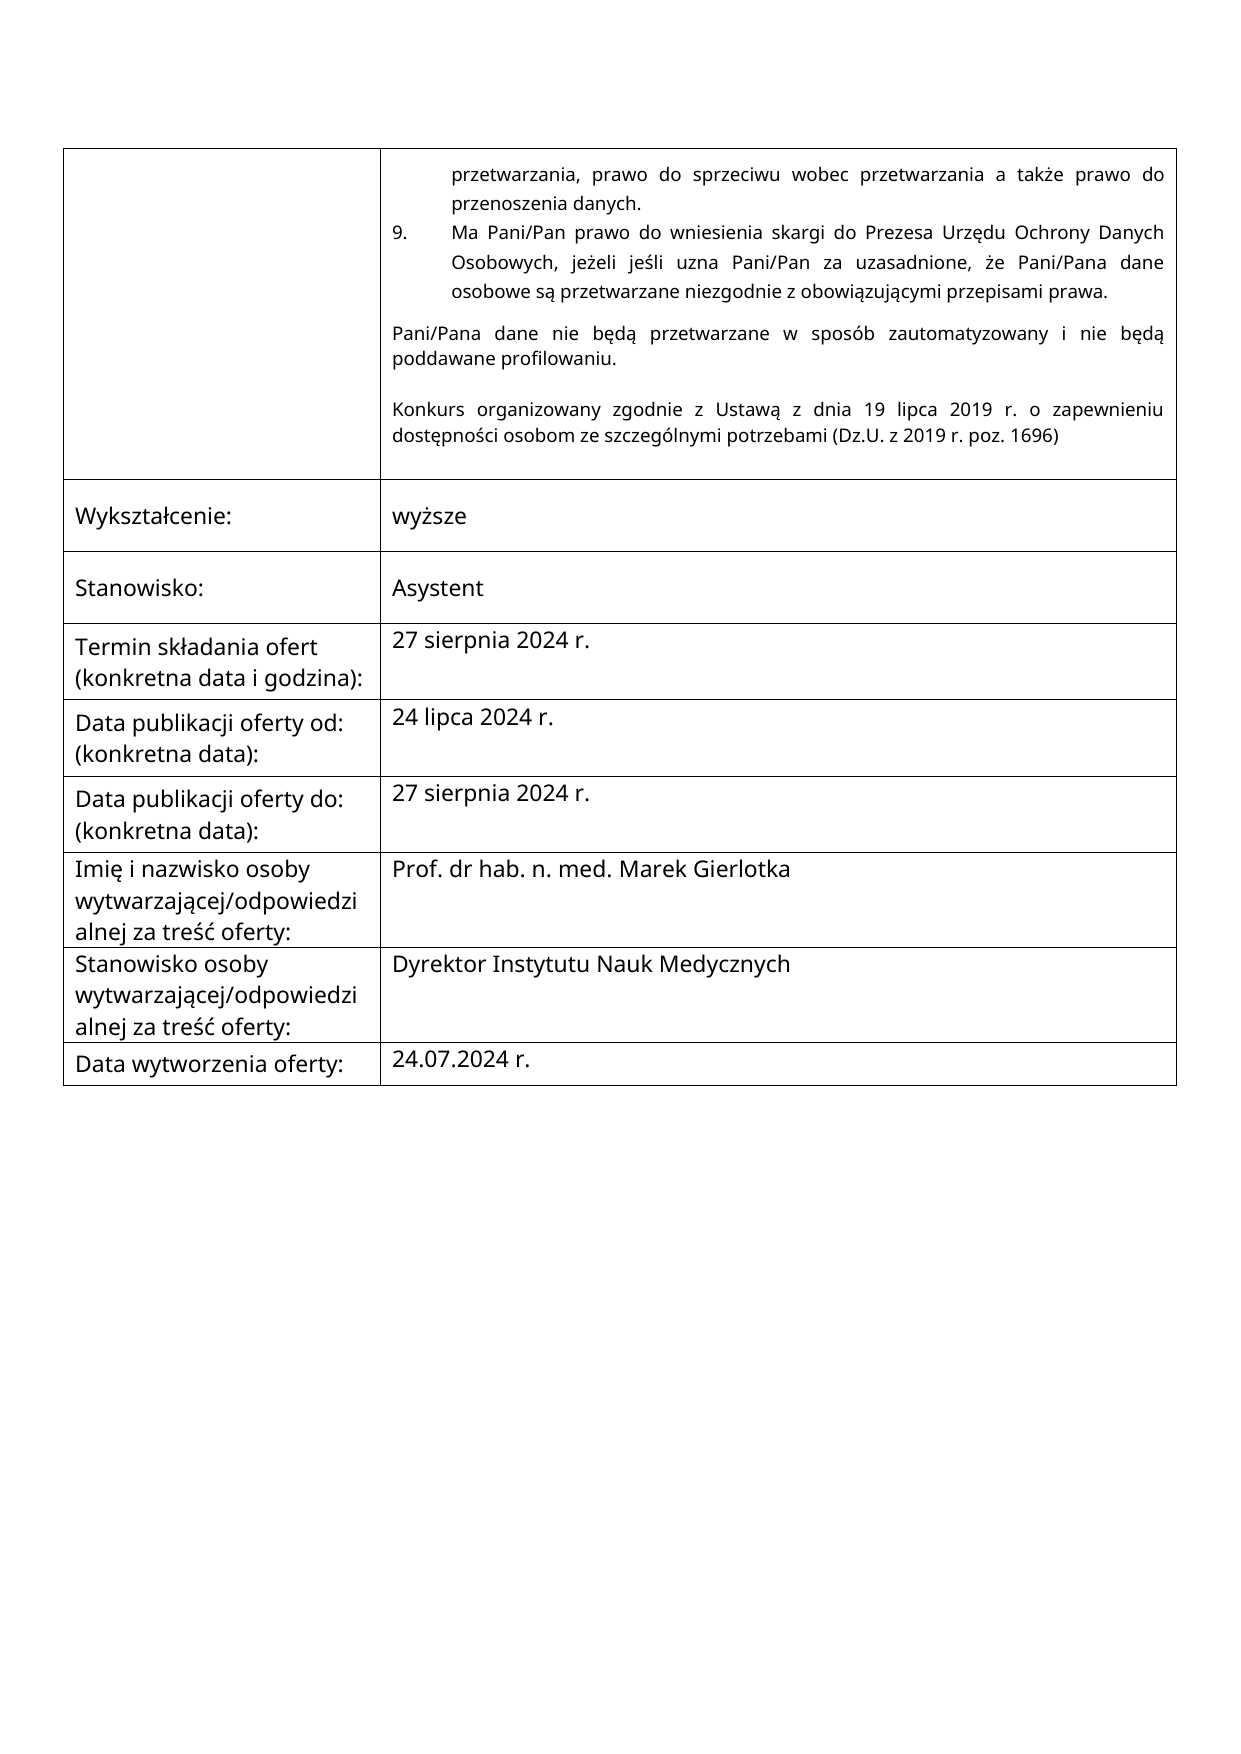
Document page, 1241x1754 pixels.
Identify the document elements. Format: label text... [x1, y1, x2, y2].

table_cell Data publikacji oferty od: (konkretna data): [64, 700, 380, 776]
table_cell Imię i nazwisko osoby wytwarzającej/odpowiedzialnej za treść oferty: [64, 853, 380, 947]
table_cell Data publikacji oferty do: (konkretna data): [64, 777, 380, 852]
table_cell wyższe [381, 480, 1176, 551]
table_cell Dyrektor Instytutu Nauk Medycznych [381, 948, 1176, 1042]
table_cell Data wytworzenia oferty: [64, 1043, 380, 1085]
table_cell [381, 149, 1176, 479]
table_cell Termin składania ofert (konkretna data i godzina): [64, 624, 380, 699]
table_cell Asystent [381, 552, 1176, 623]
table_cell Prof. dr hab. n. med. Marek Gierlotka [381, 853, 1176, 947]
table_cell 24.07.2024 r. [381, 1043, 1176, 1085]
table_cell 27 sierpnia 2024 r. [381, 777, 1176, 852]
table_cell Stanowisko osoby wytwarzającej/odpowiedzialnej za treść oferty: [64, 948, 380, 1042]
table_cell 27 sierpnia 2024 r. [381, 624, 1176, 699]
table_cell 24 lipca 2024 r. [381, 700, 1176, 776]
table_cell Stanowisko: [64, 552, 380, 623]
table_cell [64, 149, 380, 479]
table_cell Wykształcenie: [64, 480, 380, 551]
